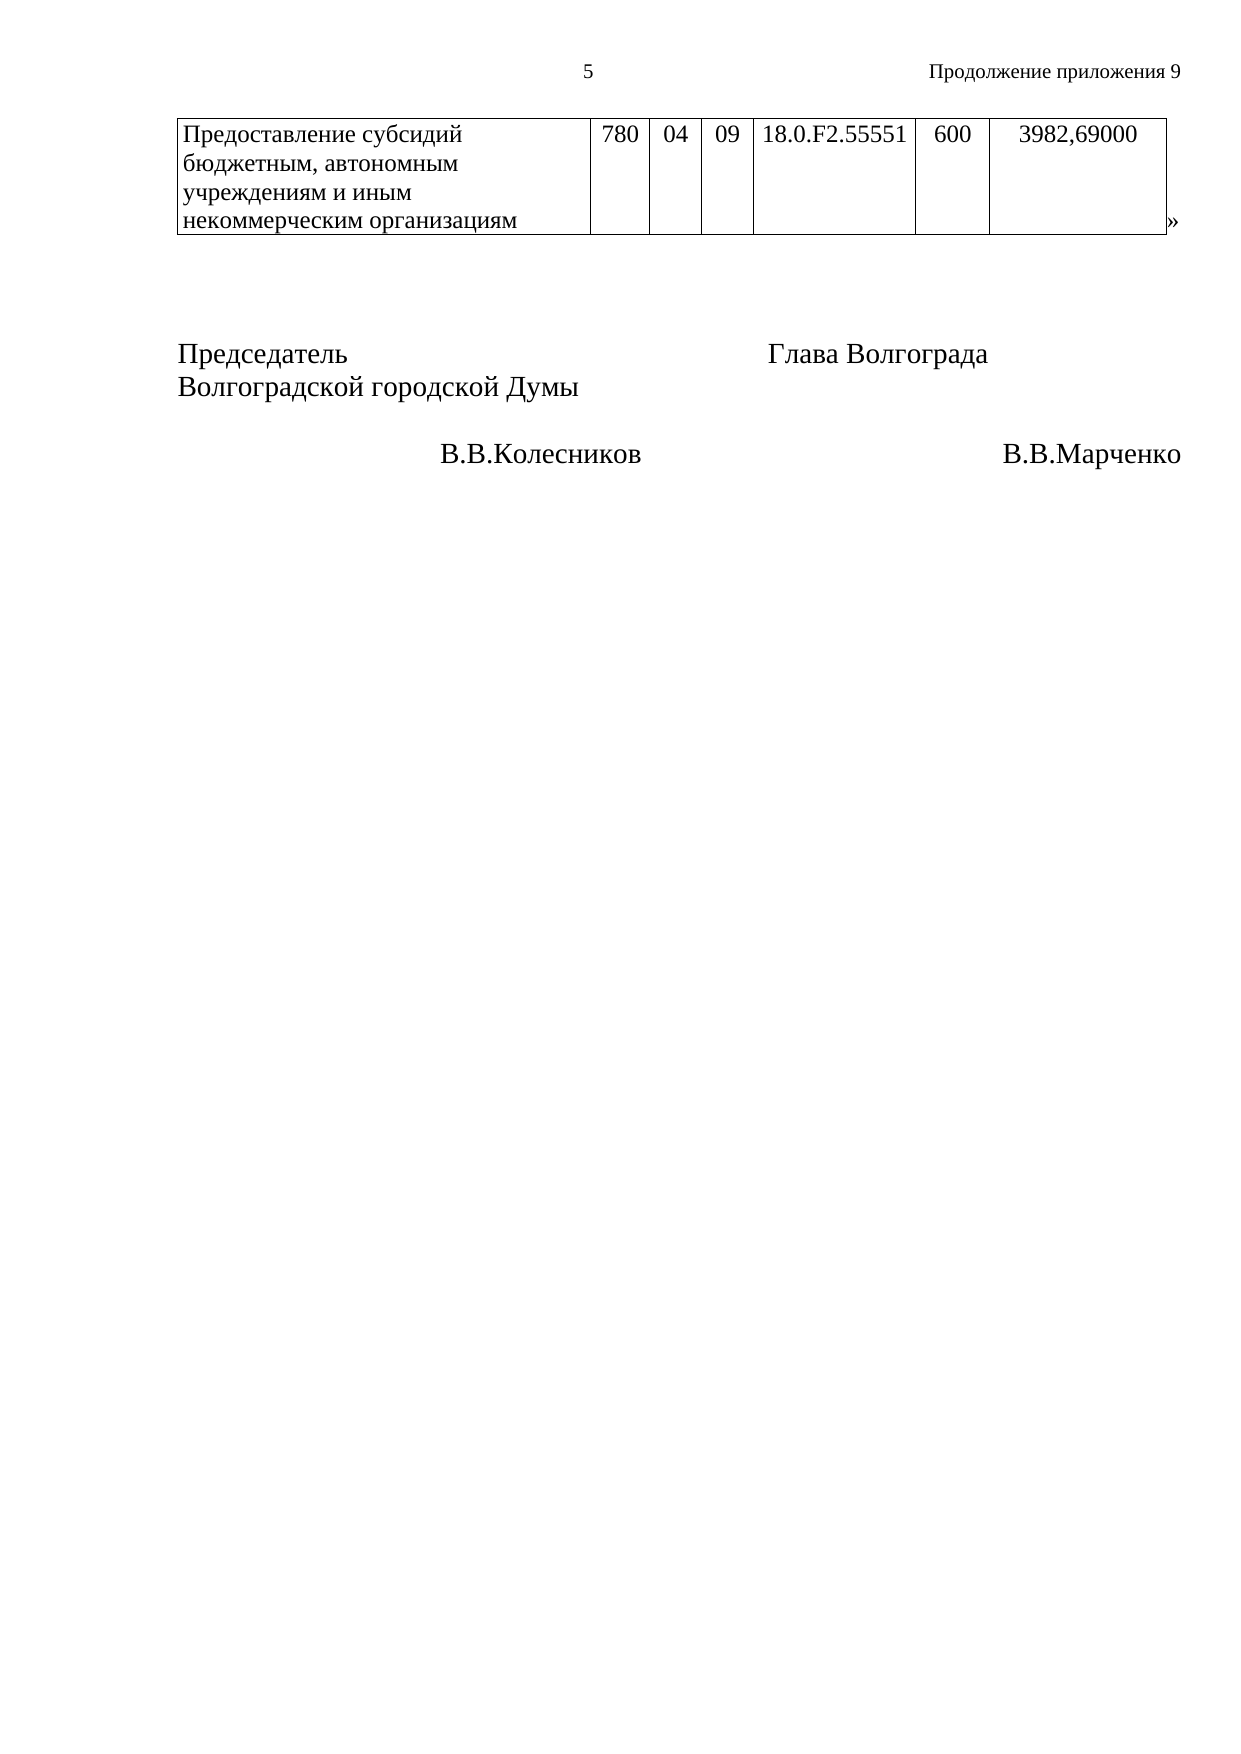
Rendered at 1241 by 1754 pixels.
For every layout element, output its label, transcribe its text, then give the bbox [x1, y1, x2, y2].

table_cell 3982,69000 [990, 119, 1166, 234]
table_cell 600 [916, 119, 989, 234]
table_cell 18.0.F2.55551 [754, 119, 915, 234]
table_cell 04 [650, 119, 701, 234]
table_cell Предоставление субсидий бюджетным, автономным учреждениям и иным некоммерческим организациям [178, 119, 590, 234]
table_cell 09 [702, 119, 753, 234]
table_header Председатель Волгоградской городской Думы В.В.Колесников [166, 336, 738, 470]
table_cell » [1167, 118, 1206, 234]
table_header Глава Волгограда В.В.Марченко [738, 336, 1192, 470]
table_cell 780 [591, 119, 649, 234]
